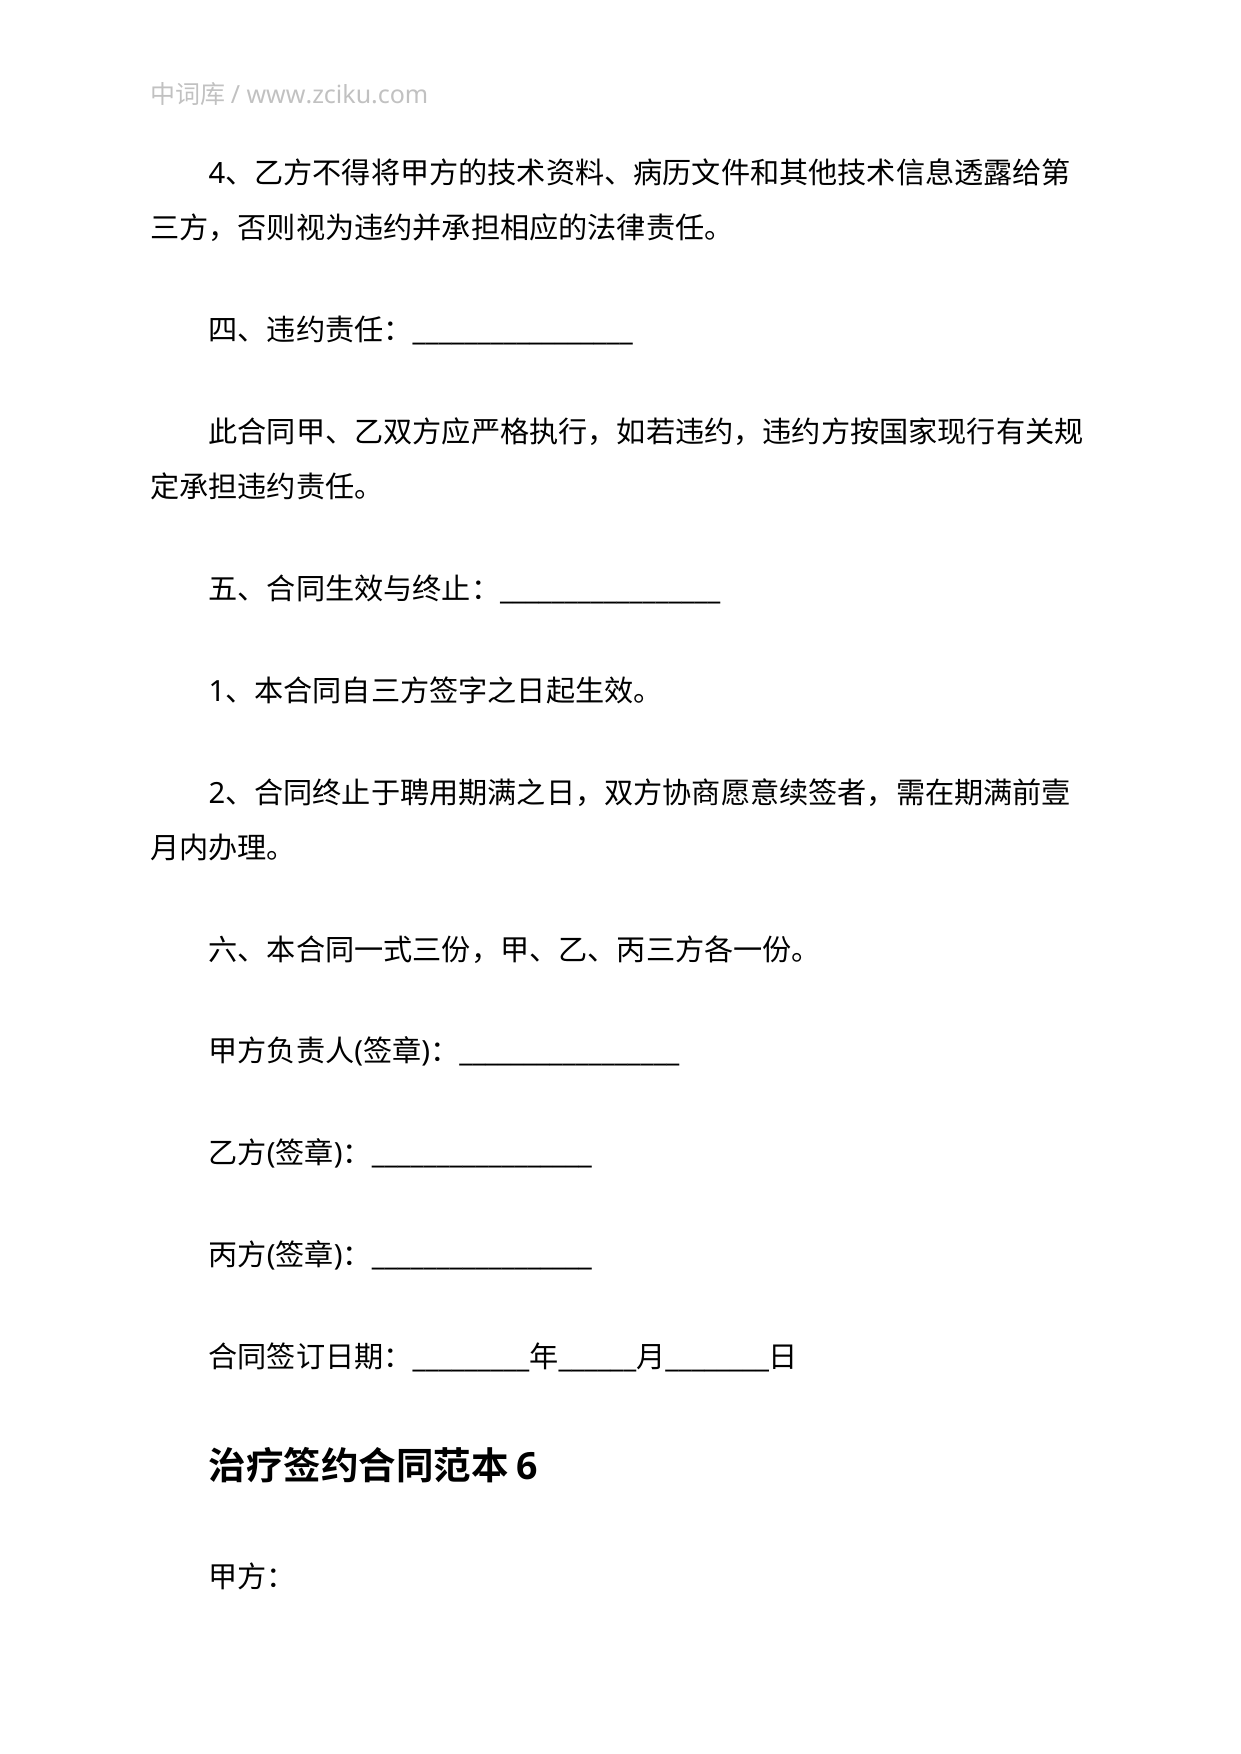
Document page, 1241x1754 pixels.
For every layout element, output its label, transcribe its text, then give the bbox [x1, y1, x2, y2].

text 治疗签约合同范本6 [150, 1436, 1090, 1490]
text 四、违约责任：_________________ [150, 307, 1090, 349]
text 甲方负责人(签章)：_________________ [150, 1028, 1090, 1070]
text 此合同甲、乙双方应严格执行，如若违约，违约方按国家现行有关规定承担违约责任。 [150, 409, 1090, 506]
text 1、本合同自三方签字之日起生效。 [150, 667, 1090, 710]
text 甲方： [150, 1553, 1090, 1596]
text 丙方(签章)：_________________ [150, 1232, 1090, 1274]
text 4、乙方不得将甲方的技术资料、病历文件和其他技术信息透露给第三方，否则视为违约并承担相应的法律责任。 [150, 150, 1090, 247]
text 乙方(签章)：_________________ [150, 1130, 1090, 1172]
text 合同签订日期：_________年______月________日 [150, 1334, 1090, 1376]
text 2、合同终止于聘用期满之日，双方协商愿意续签者，需在期满前壹月内办理。 [150, 769, 1090, 867]
text 五、合同生效与终止：_________________ [150, 565, 1090, 608]
text 六、本合同一式三份，甲、乙、丙三方各一份。 [150, 926, 1090, 968]
